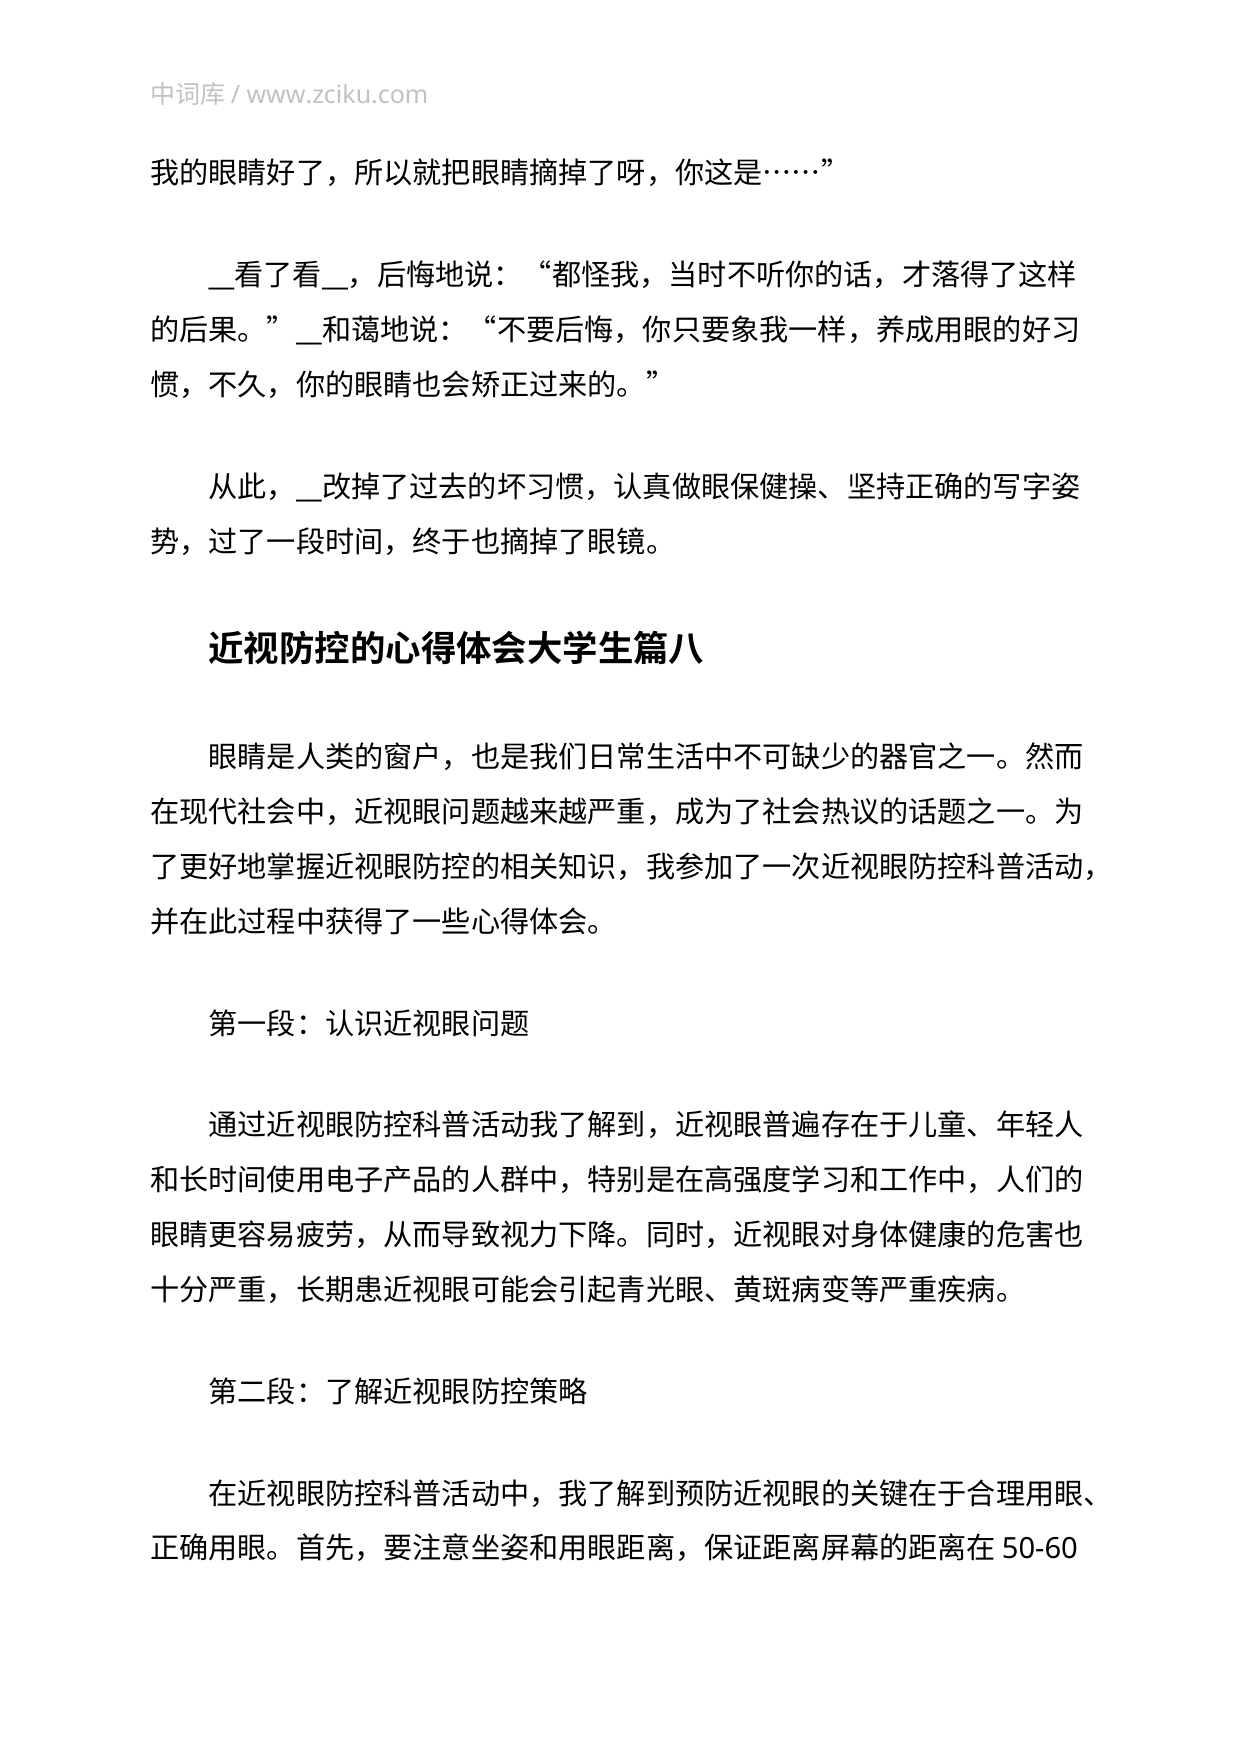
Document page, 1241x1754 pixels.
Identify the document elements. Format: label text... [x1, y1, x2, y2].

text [150, 1470, 1090, 1567]
text 第一段：认识近视眼问题 [150, 1000, 1090, 1042]
text 近视防控的心得体会大学生篇八 [150, 620, 1090, 672]
text 第二段：了解近视眼防控策略 [150, 1368, 1090, 1411]
text 从此，__改掉了过去的坏习惯，认真做眼保健操、坚持正确的写字姿势，过了一段时间，终于也摘掉了眼镜。 [150, 463, 1090, 561]
text __看了看__，后悔地说：“都怪我，当时不听你的话，才落得了这样的后果。”__和蔼地说：“不要后悔，你只要象我一样，养成用眼的好习惯，不久，你的眼睛也会矫正过来的。” [150, 252, 1090, 404]
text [150, 150, 1090, 192]
text 通过近视眼防控科普活动我了解到，近视眼普遍存在于儿童、年轻人和长时间使用电子产品的人群中，特别是在高强度学习和工作中，人们的眼睛更容易疲劳，从而导致视力下降。同时，近视眼对身体健康的危害也十分严重，长期患近视眼可能会引起青光眼、黄斑病变等严重疾病。 [150, 1102, 1090, 1309]
text 眼睛是人类的窗户，也是我们日常生活中不可缺少的器官之一。然而在现代社会中，近视眼问题越来越严重，成为了社会热议的话题之一。为了更好地掌握近视眼防控的相关知识，我参加了一次近视眼防控科普活动，并在此过程中获得了一些心得体会。 [150, 734, 1090, 941]
